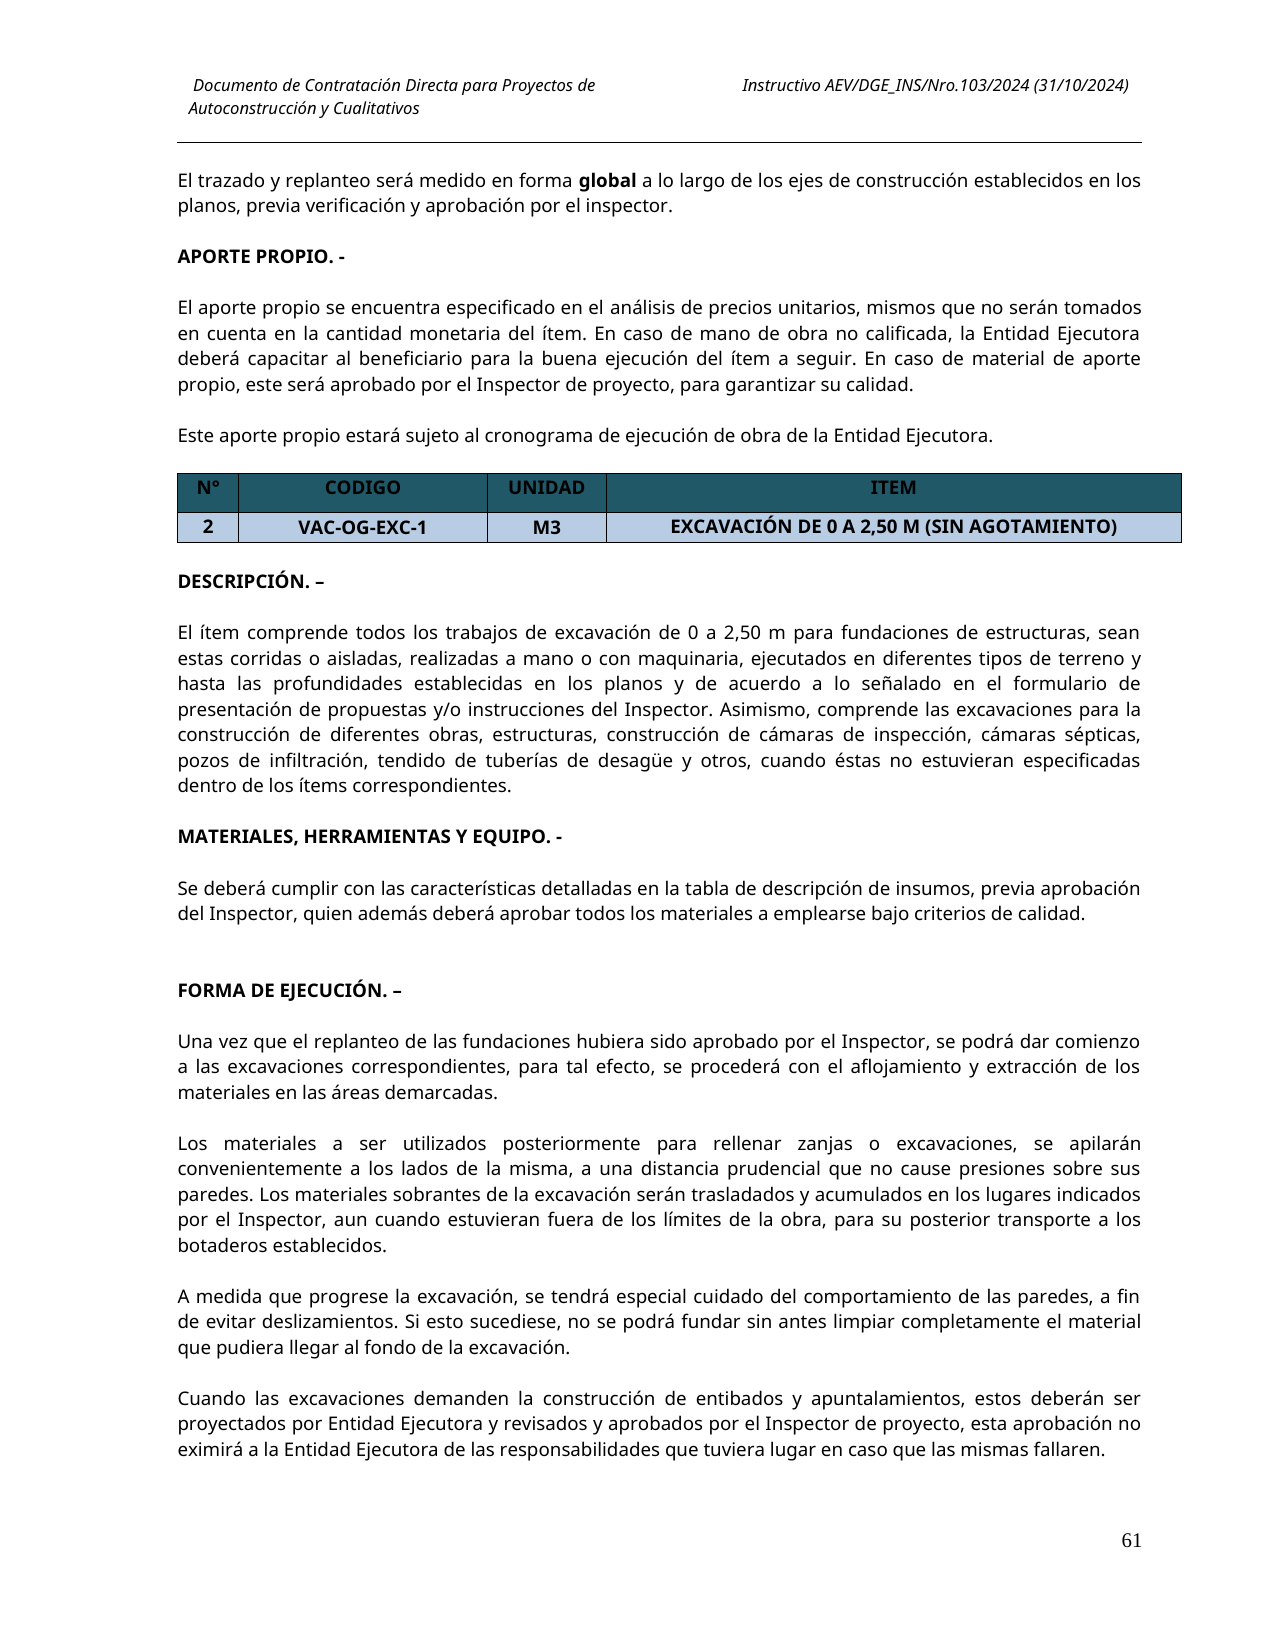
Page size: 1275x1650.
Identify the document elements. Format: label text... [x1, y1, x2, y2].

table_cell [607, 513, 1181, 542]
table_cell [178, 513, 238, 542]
text MATERIALES, HERRAMIENTAS Y EQUIPO. - [177, 824, 1142, 849]
text APORTE PROPIO. - [177, 244, 1142, 269]
text El aporte propio se encuentra especificado en el análisis de precios unitarios, mismos que no serán tomados en cuenta en la cantidad monetaria del ítem. En caso de mano de obra no calificada, la Entidad Ejecutora deberá capacitar al beneficiario para la buena ejecución del ítem a seguir. En caso de material de aporte propio, este será aprobado por el Inspector de proyecto, para garantizar su calidad. [177, 295, 1142, 397]
text El trazado y replanteo será medido en forma global a lo largo de los ejes de construcción establecidos en los planos, previa verificación y aprobación por el inspector. [177, 167, 1142, 218]
text Cuando las excavaciones demanden la construcción de entibados y apuntalamientos, estos deberán ser proyectados por Entidad Ejecutora y revisados y aprobados por el Inspector de proyecto, esta aprobación no eximirá a la Entidad Ejecutora de las responsabilidades que tuviera lugar en caso que las mismas fallaren. [177, 1385, 1142, 1462]
text A medida que progrese la excavación, se tendrá especial cuidado del comportamiento de las paredes, a fin de evitar deslizamientos. Si esto sucediese, no se podrá fundar sin antes limpiar completamente el material que pudiera llegar al fondo de la excavación. [177, 1283, 1142, 1360]
text FORMA DE EJECUCIÓN. – [177, 977, 1142, 1002]
text DESCRIPCIÓN. – [177, 568, 1142, 594]
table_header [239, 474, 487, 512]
text El ítem comprende todos los trabajos de excavación de 0 a 2,50 m para fundaciones de estructuras, sean estas corridas o aisladas, realizadas a mano o con maquinaria, ejecutados en diferentes tipos de terreno y hasta las profundidades establecidas en los planos y de acuerdo a lo señalado en el formulario de presentación de propuestas y/o instrucciones del Inspector. Asimismo, comprende las excavaciones para la construcción de diferentes obras, estructuras, construcción de cámaras de inspección, cámaras sépticas, pozos de infiltración, tendido de tuberías de desagüe y otros, cuando éstas no estuvieran especificadas dentro de los ítems correspondientes. [177, 619, 1142, 798]
text Una vez que el replanteo de las fundaciones hubiera sido aprobado por el Inspector, se podrá dar comienzo a las excavaciones correspondientes, para tal efecto, se procederá con el aflojamiento y extracción de los materiales en las áreas demarcadas. [177, 1028, 1142, 1104]
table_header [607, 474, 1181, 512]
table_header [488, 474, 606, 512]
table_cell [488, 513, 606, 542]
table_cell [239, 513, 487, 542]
text Los materiales a ser utilizados posteriormente para rellenar zanjas o excavaciones, se apilarán convenientemente a los lados de la misma, a una distancia prudencial que no cause presiones sobre sus paredes. Los materiales sobrantes de la excavación serán trasladados y acumulados en los lugares indicados por el Inspector, aun cuando estuvieran fuera de los límites de la obra, para su posterior transporte a los botaderos establecidos. [177, 1130, 1142, 1258]
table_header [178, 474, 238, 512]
text Este aporte propio estará sujeto al cronograma de ejecución de obra de la Entidad Ejecutora. [177, 422, 1142, 448]
text Se deberá cumplir con las características detalladas en la tabla de descripción de insumos, previa aprobación del Inspector, quien además deberá aprobar todos los materiales a emplearse bajo criterios de calidad. [177, 875, 1142, 926]
